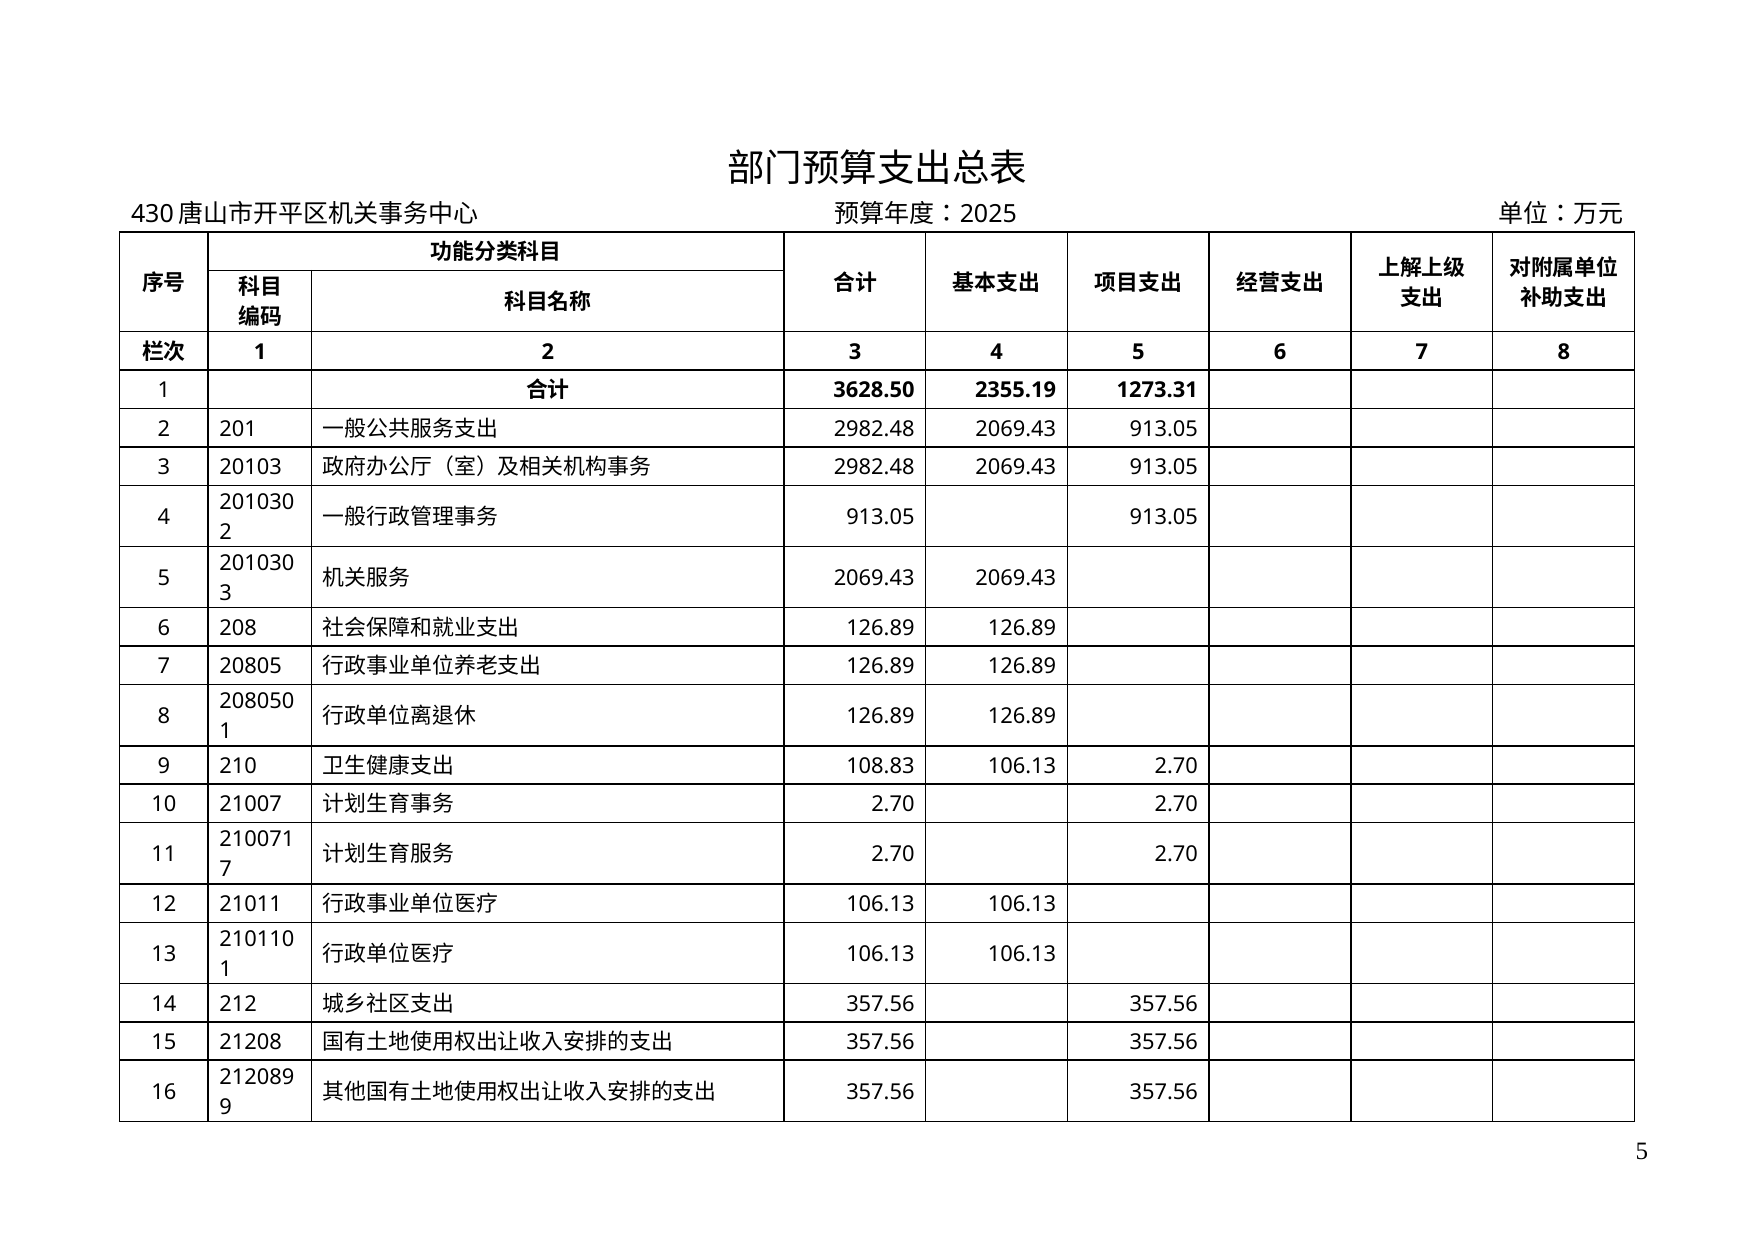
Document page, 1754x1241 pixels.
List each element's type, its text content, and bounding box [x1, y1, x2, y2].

table_cell 913.05 [1068, 486, 1208, 546]
table_cell [1210, 448, 1350, 484]
table_cell 2355.19 [926, 371, 1067, 408]
table_cell 2080501 [209, 685, 311, 745]
table_cell 126.89 [785, 685, 925, 745]
table_cell [1352, 486, 1492, 546]
table_cell 357.56 [785, 1023, 925, 1059]
table_cell 208 [209, 608, 311, 645]
table_cell 上解上级 支出 [1352, 233, 1492, 331]
table_cell 5 [1068, 332, 1208, 369]
table_cell [1068, 608, 1208, 645]
table_cell [1352, 785, 1492, 822]
table_cell [1493, 608, 1634, 645]
table_cell 126.89 [926, 608, 1067, 645]
table_cell 序号 [120, 233, 207, 331]
table_cell 3 [785, 332, 925, 369]
table_cell 计划生育事务 [312, 785, 783, 822]
table_cell [1352, 547, 1492, 607]
table_cell 2101101 [209, 923, 311, 982]
table_cell 2069.43 [926, 448, 1067, 484]
table_cell [1352, 1061, 1492, 1121]
table_cell 2 [312, 332, 783, 369]
table_cell [1068, 647, 1208, 684]
table_cell 行政单位医疗 [312, 923, 783, 982]
table_cell 126.89 [785, 608, 925, 645]
table_cell [1210, 885, 1350, 921]
table_header 预算年度：2025 [785, 195, 1067, 231]
table_cell 国有土地使用权出让收入安排的支出 [312, 1023, 783, 1059]
table_cell [1352, 984, 1492, 1021]
table_cell 3 [120, 448, 207, 484]
table_cell [1493, 1023, 1634, 1059]
table_cell [1210, 409, 1350, 446]
table_cell [1493, 823, 1634, 883]
table_cell [1210, 486, 1350, 546]
table_cell 21011 [209, 885, 311, 921]
table_cell [1352, 1023, 1492, 1059]
table_cell 机关服务 [312, 547, 783, 607]
table_cell 7 [1352, 332, 1492, 369]
table_cell 6 [1210, 332, 1350, 369]
table_cell 一般行政管理事务 [312, 486, 783, 546]
table_cell 106.13 [785, 885, 925, 921]
table_cell [1352, 747, 1492, 783]
table_cell [926, 785, 1067, 822]
table_cell [926, 1023, 1067, 1059]
table_cell [1068, 547, 1208, 607]
table_cell 3628.50 [785, 371, 925, 408]
table_cell 2069.43 [785, 547, 925, 607]
table_cell 210 [209, 747, 311, 783]
table_cell 106.13 [926, 923, 1067, 982]
table_cell 计划生育服务 [312, 823, 783, 883]
table_cell 对附属单位补助支出 [1493, 233, 1634, 331]
table_cell 2069.43 [926, 547, 1067, 607]
table_cell 126.89 [785, 647, 925, 684]
table_cell 21208 [209, 1023, 311, 1059]
table_cell [1210, 1061, 1350, 1121]
table_cell [1352, 448, 1492, 484]
table_cell 2010303 [209, 547, 311, 607]
table_cell 科目 编码 [209, 271, 311, 331]
table_cell 20103 [209, 448, 311, 484]
table_cell 2.70 [1068, 747, 1208, 783]
table_cell [1493, 371, 1634, 408]
table_cell 2069.43 [926, 409, 1067, 446]
table_cell [1493, 448, 1634, 484]
table_cell 合计 [312, 371, 783, 408]
table_cell [926, 984, 1067, 1021]
table_cell 科目名称 [312, 271, 783, 331]
table_cell [1068, 923, 1208, 982]
table_cell 2.70 [785, 785, 925, 822]
table_cell [1210, 747, 1350, 783]
table_cell [1210, 685, 1350, 745]
table_cell [1210, 823, 1350, 883]
table_cell 913.05 [1068, 448, 1208, 484]
table_cell 一般公共服务支出 [312, 409, 783, 446]
table_cell [1210, 608, 1350, 645]
table_cell [1352, 608, 1492, 645]
table_cell 功能分类科目 [209, 233, 783, 270]
table_cell [1210, 923, 1350, 982]
table_cell 行政事业单位医疗 [312, 885, 783, 921]
table_cell 6 [120, 608, 207, 645]
table_cell [1493, 923, 1634, 982]
table_cell [1493, 1061, 1634, 1121]
table_cell 14 [120, 984, 207, 1021]
table_cell 357.56 [785, 1061, 925, 1121]
table_cell 20805 [209, 647, 311, 684]
table_cell 栏次 [120, 332, 207, 369]
table_header 单位：万元 [1068, 195, 1634, 231]
table_cell [1210, 984, 1350, 1021]
table_cell 其他国有土地使用权出让收入安排的支出 [312, 1061, 783, 1121]
table_cell 357.56 [1068, 1023, 1208, 1059]
table_cell [1352, 647, 1492, 684]
table_cell 913.05 [1068, 409, 1208, 446]
table_cell [1493, 785, 1634, 822]
table_cell [1352, 371, 1492, 408]
table_cell [1493, 885, 1634, 921]
table_cell 126.89 [926, 685, 1067, 745]
table_cell [1493, 647, 1634, 684]
table_cell 15 [120, 1023, 207, 1059]
table_cell [1352, 885, 1492, 921]
table_cell 357.56 [1068, 984, 1208, 1021]
table_cell [1068, 885, 1208, 921]
table_cell 项目支出 [1068, 233, 1208, 331]
table_cell 1273.31 [1068, 371, 1208, 408]
table_cell 9 [120, 747, 207, 783]
table_cell [1493, 547, 1634, 607]
table_cell 4 [926, 332, 1067, 369]
table_cell 8 [120, 685, 207, 745]
table_cell [1352, 409, 1492, 446]
table_cell 212 [209, 984, 311, 1021]
table_cell [926, 823, 1067, 883]
table_cell [1068, 685, 1208, 745]
table_cell 城乡社区支出 [312, 984, 783, 1021]
table_cell [1493, 984, 1634, 1021]
table_cell 2.70 [1068, 823, 1208, 883]
table_cell 2982.48 [785, 409, 925, 446]
table_cell 卫生健康支出 [312, 747, 783, 783]
table_cell [209, 371, 311, 408]
table_cell 10 [120, 785, 207, 822]
table_cell 8 [1493, 332, 1634, 369]
table_header 430唐山市开平区机关事务中心 [120, 195, 783, 231]
table_cell 经营支出 [1210, 233, 1350, 331]
table_cell 4 [120, 486, 207, 546]
table_cell [1210, 1023, 1350, 1059]
table_cell [1210, 647, 1350, 684]
table_cell 2120899 [209, 1061, 311, 1121]
table_cell 357.56 [1068, 1061, 1208, 1121]
table_cell 2982.48 [785, 448, 925, 484]
table_cell 1 [209, 332, 311, 369]
table_cell 2 [120, 409, 207, 446]
table_cell 16 [120, 1061, 207, 1121]
table_cell 2.70 [1068, 785, 1208, 822]
table_cell [926, 1061, 1067, 1121]
table_cell 21007 [209, 785, 311, 822]
table_cell 11 [120, 823, 207, 883]
table_cell 合计 [785, 233, 925, 331]
table_cell 2100717 [209, 823, 311, 883]
table_cell 政府办公厅（室）及相关机构事务 [312, 448, 783, 484]
table_cell 2.70 [785, 823, 925, 883]
table_cell 126.89 [926, 647, 1067, 684]
table_cell 106.13 [926, 747, 1067, 783]
table_cell 7 [120, 647, 207, 684]
table_cell [1352, 685, 1492, 745]
table_cell 913.05 [785, 486, 925, 546]
table_cell [1493, 409, 1634, 446]
table_cell [926, 486, 1067, 546]
table_cell 2010302 [209, 486, 311, 546]
table_cell 12 [120, 885, 207, 921]
table_cell 201 [209, 409, 311, 446]
table_cell [1210, 371, 1350, 408]
table_cell [1493, 747, 1634, 783]
table_cell 106.13 [785, 923, 925, 982]
table_cell [1493, 685, 1634, 745]
table_cell [1352, 923, 1492, 982]
table_cell [1210, 547, 1350, 607]
table_cell 106.13 [926, 885, 1067, 921]
table_cell 行政事业单位养老支出 [312, 647, 783, 684]
table_cell [1352, 823, 1492, 883]
text 部门预算支出总表 [106, 142, 1648, 193]
table_cell 108.83 [785, 747, 925, 783]
table_cell 行政单位离退休 [312, 685, 783, 745]
table_cell 1 [120, 371, 207, 408]
table_cell 357.56 [785, 984, 925, 1021]
table_cell 5 [120, 547, 207, 607]
table_cell 社会保障和就业支出 [312, 608, 783, 645]
table_cell 13 [120, 923, 207, 982]
table_cell 基本支出 [926, 233, 1067, 331]
table_cell [1493, 486, 1634, 546]
table_cell [1210, 785, 1350, 822]
